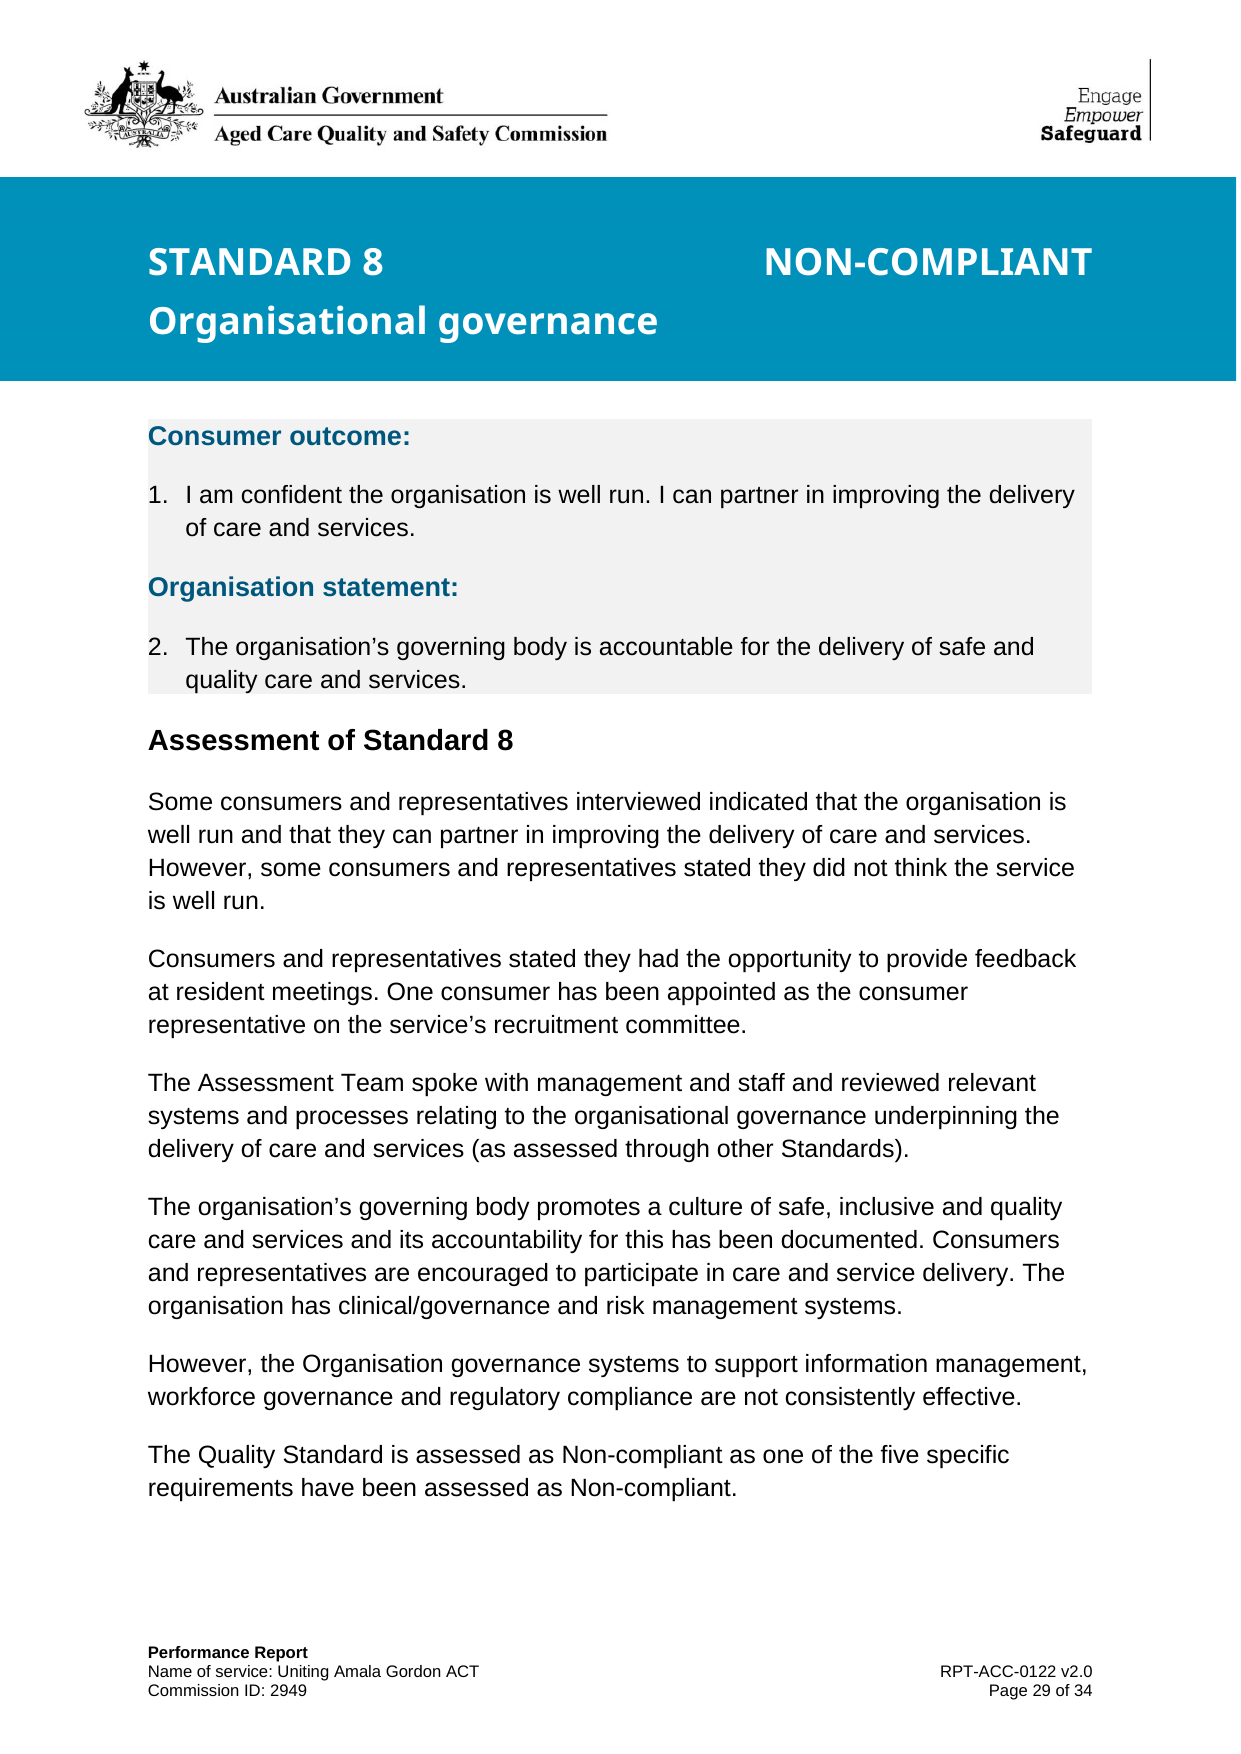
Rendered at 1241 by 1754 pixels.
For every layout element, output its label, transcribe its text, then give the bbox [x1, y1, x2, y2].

subtitle Assessment of Standard 8 [148, 723, 1092, 757]
text Some consumers and representatives interviewed indicated that the organisation is well run and that they can partner in improving the delivery of care and services. However, some consumers and representatives stated they did not think the service is well run. [148, 787, 1092, 915]
text However, the Organisation governance systems to support information management, workforce governance and regulatory compliance are not consistently effective. [148, 1349, 1092, 1411]
text Consumers and representatives stated they had the opportunity to provide feedback at resident meetings. One consumer has been appointed as the consumer representative on the service’s recruitment committee. [148, 944, 1092, 1039]
subtitle STANDARD 8 NON-COMPLIANT Organisational governance [148, 236, 1092, 345]
text The Quality Standard is assessed as Non-compliant as one of the five specific requirements have been assessed as Non-compliant. [148, 1440, 1092, 1502]
list I am confident the organisation is well run. I can partner in improving the delivery of care and services. [148, 480, 1092, 542]
subtitle Consumer outcome: [148, 419, 1092, 451]
list The organisation’s governing body is accountable for the delivery of safe and quality care and services. [148, 632, 1092, 694]
text The organisation’s governing body promotes a culture of safe, inclusive and quality care and services and its accountability for this has been documented. Consumers and representatives are encouraged to participate in care and service delivery. The organisation has clinical/governance and risk management systems. [148, 1192, 1092, 1320]
picture [0, 0, 1239, 169]
text The Assessment Team spoke with management and staff and reviewed relevant systems and processes relating to the organisational governance underpinning the delivery of care and services (as assessed through other Standards). [148, 1068, 1092, 1163]
subtitle Organisation statement: [148, 571, 1092, 603]
